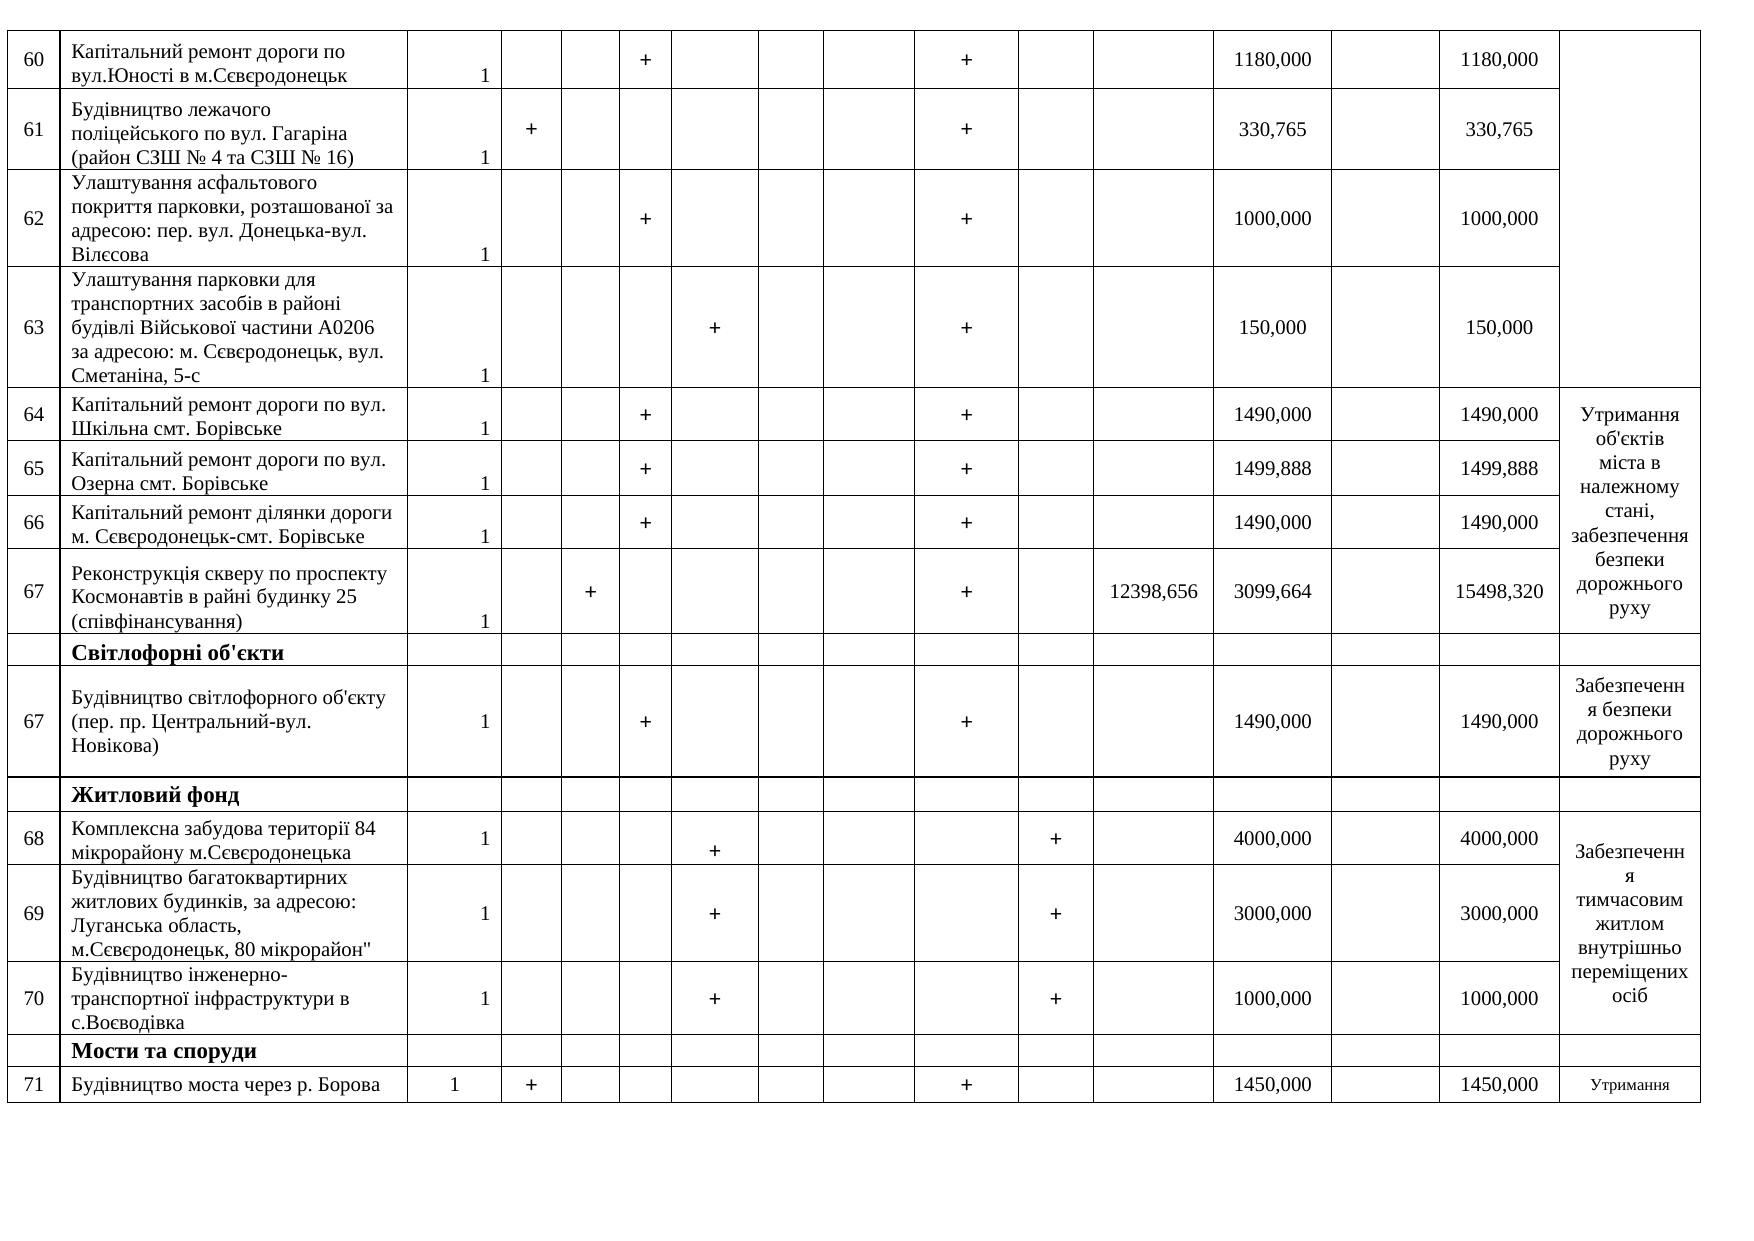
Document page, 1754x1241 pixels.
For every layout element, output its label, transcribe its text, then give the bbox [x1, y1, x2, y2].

table_cell 3000,000 [1214, 865, 1331, 961]
table_cell Забезпечення безпеки дорожнього руху [1560, 666, 1700, 776]
table_cell Утримання об'єктів міста в належному стані, забезпечення безпеки дорожнього руху [1560, 388, 1700, 633]
table_cell [672, 388, 758, 440]
table_cell 61 [8, 89, 59, 169]
table_cell + [620, 388, 671, 440]
table_cell [562, 634, 619, 665]
table_cell 67 [8, 549, 59, 633]
table_cell + [502, 1067, 561, 1102]
table_cell 68 [8, 812, 59, 864]
table_cell [672, 634, 758, 665]
table_cell [502, 549, 561, 633]
table_cell 1180,000 [1440, 31, 1559, 87]
table_cell [759, 812, 823, 864]
table_cell [1332, 962, 1439, 1034]
table_cell 63 [8, 267, 59, 387]
table_cell [1332, 634, 1439, 665]
table_cell [824, 388, 914, 440]
table_cell + [620, 496, 671, 548]
table_cell [1094, 31, 1213, 87]
table_cell [1332, 812, 1439, 864]
table_cell + [1019, 812, 1093, 864]
table_cell + [1019, 962, 1093, 1034]
table_cell [502, 962, 561, 1034]
table_cell [1094, 388, 1213, 440]
table_cell + [672, 267, 758, 387]
table_cell Забезпечення тимчасовим житлом внутрішньо переміщених осіб [1560, 812, 1700, 1034]
table_cell [1094, 634, 1213, 665]
table_cell Житловий фонд [61, 778, 407, 811]
table_cell [1332, 496, 1439, 548]
table_cell + [562, 549, 619, 633]
table_cell [502, 812, 561, 864]
table_cell [502, 1035, 561, 1066]
table_cell [502, 666, 561, 776]
table_cell [1019, 1035, 1093, 1066]
table_cell + [502, 89, 561, 169]
table_cell [1440, 1035, 1559, 1066]
table_cell 1000,000 [1214, 962, 1331, 1034]
table_cell [562, 812, 619, 864]
table_cell [1019, 496, 1093, 548]
table_cell [759, 496, 823, 548]
table_cell [1019, 267, 1093, 387]
table_cell 330,765 [1214, 89, 1331, 169]
table_cell [620, 778, 671, 811]
table_cell 1 [408, 962, 501, 1034]
table_cell [1214, 1035, 1331, 1066]
table_cell 330,765 [1440, 89, 1559, 169]
table_cell [1094, 865, 1213, 961]
table_cell [1332, 31, 1439, 87]
table_cell Будівництво моста через р. Борова [61, 1067, 407, 1102]
table_cell [620, 865, 671, 961]
table_cell [1440, 634, 1559, 665]
table_cell [502, 496, 561, 548]
table_cell [759, 865, 823, 961]
table_cell [1094, 1067, 1213, 1102]
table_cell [1560, 1067, 1700, 1102]
table_cell [759, 634, 823, 665]
table_cell [1019, 549, 1093, 633]
table_cell [1019, 170, 1093, 266]
table_cell 1000,000 [1440, 962, 1559, 1034]
table_cell [824, 441, 914, 495]
table_cell [1332, 1035, 1439, 1066]
table_cell [1019, 1067, 1093, 1102]
table_cell [620, 634, 671, 665]
table_cell [1440, 778, 1559, 811]
table_cell [1094, 812, 1213, 864]
table_cell 1 [408, 496, 501, 548]
table_cell [1094, 441, 1213, 495]
table_cell [8, 778, 59, 811]
table_cell [502, 634, 561, 665]
table_cell 1180,000 [1214, 31, 1331, 87]
table_cell 1 [408, 170, 501, 266]
table_cell [562, 666, 619, 776]
table_cell [672, 89, 758, 169]
table_cell 3000,000 [1440, 865, 1559, 961]
table_cell [1019, 388, 1093, 440]
table_cell [759, 1067, 823, 1102]
table_cell Будівництво світлофорного об'єкту (пер. пр. Центральний-вул. Новікова) [61, 666, 407, 776]
table_cell [1332, 89, 1439, 169]
table_cell [1094, 496, 1213, 548]
table_cell 4000,000 [1214, 812, 1331, 864]
table_cell 150,000 [1214, 267, 1331, 387]
table_cell 69 [8, 865, 59, 961]
table_cell [824, 31, 914, 87]
table_cell [915, 1035, 1018, 1066]
table_cell 12398,656 [1094, 549, 1213, 633]
table_cell [672, 170, 758, 266]
table_cell [672, 1035, 758, 1066]
table_cell Реконструкція скверу по проспекту Космонавтів в райні будинку 25 (співфінансування) [61, 549, 407, 633]
table_cell 1499,888 [1214, 441, 1331, 495]
table_cell [915, 865, 1018, 961]
table_cell + [915, 1067, 1018, 1102]
table_cell [759, 31, 823, 87]
table_cell + [672, 865, 758, 961]
table_cell + [915, 441, 1018, 495]
table_cell [1332, 267, 1439, 387]
table_cell [915, 634, 1018, 665]
table_cell Улаштування асфальтового покриття парковки, розташованої за адресою: пер. вул. Донецька-вул. Вілєсова [61, 170, 407, 266]
table_cell [824, 1035, 914, 1066]
table_cell [824, 812, 914, 864]
table_cell + [620, 441, 671, 495]
table_cell Світлофорні об'єкти [61, 634, 407, 665]
table_cell [502, 441, 561, 495]
table_cell Мости та споруди [61, 1035, 407, 1066]
table_cell Будівництво багатоквартирних житлових будинків, за адресою: Луганська область, м.Сєвєродонецьк, 80 мікрорайон" [61, 865, 407, 961]
table_cell 1 [408, 267, 501, 387]
table_cell + [915, 666, 1018, 776]
table_cell [1332, 170, 1439, 266]
table_cell 4000,000 [1440, 812, 1559, 864]
table_cell [824, 549, 914, 633]
table_cell [759, 388, 823, 440]
table_cell [1332, 865, 1439, 961]
table_cell [620, 812, 671, 864]
table_cell Капітальний ремонт ділянки дороги м. Сєвєродонецьк-смт. Борівське [61, 496, 407, 548]
table_cell + [620, 31, 671, 87]
table_cell [620, 89, 671, 169]
table_cell [672, 778, 758, 811]
table_cell 71 [8, 1067, 59, 1102]
table_cell [1560, 634, 1700, 665]
table_cell [1019, 89, 1093, 169]
table_cell [562, 441, 619, 495]
table_cell 65 [8, 441, 59, 495]
table_cell [759, 778, 823, 811]
table_cell [8, 634, 59, 665]
table_cell [1019, 778, 1093, 811]
table_cell [672, 441, 758, 495]
table_cell [1214, 778, 1331, 811]
table_cell Улаштування парковки для транспортних засобів в районі будівлі Військової частини А0206 за адресою: м. Сєвєродонецьк, вул. Сметаніна, 5-с [61, 267, 407, 387]
table_cell [824, 89, 914, 169]
table_cell [408, 778, 501, 811]
table_cell [1214, 634, 1331, 665]
table_cell 150,000 [1440, 267, 1559, 387]
table_cell [759, 89, 823, 169]
table_cell [824, 170, 914, 266]
table_cell [562, 170, 619, 266]
table_cell Капітальний ремонт дороги по вул. Озерна смт. Борівське [61, 441, 407, 495]
table_cell [915, 812, 1018, 864]
table_cell [759, 170, 823, 266]
table_cell [1332, 666, 1439, 776]
table_cell [824, 778, 914, 811]
table_cell Будівництво інженерно-транспортної інфраструктури в с.Воєводівка [61, 962, 407, 1034]
table_cell 1490,000 [1440, 496, 1559, 548]
table_cell Капітальний ремонт дороги по вул. Шкільна смт. Борівське [61, 388, 407, 440]
table_cell 1499,888 [1440, 441, 1559, 495]
table_cell 1490,000 [1214, 666, 1331, 776]
table_cell [1332, 778, 1439, 811]
table_cell [1094, 778, 1213, 811]
table_cell + [915, 170, 1018, 266]
table_cell [1094, 89, 1213, 169]
table_cell 1 [408, 31, 501, 87]
table_cell 70 [8, 962, 59, 1034]
table_cell [502, 31, 561, 87]
table_cell 60 [8, 31, 59, 87]
table_cell 1 [408, 388, 501, 440]
table_cell [824, 1067, 914, 1102]
table_cell Комплексна забудова території 84 мікрорайону м.Сєвєродонецька [61, 812, 407, 864]
table_cell 1 [408, 812, 501, 864]
table_cell [1019, 441, 1093, 495]
table_cell [824, 496, 914, 548]
table_cell [672, 496, 758, 548]
table_cell + [915, 31, 1018, 87]
table_cell [672, 1067, 758, 1102]
table_cell 1 [408, 865, 501, 961]
table_cell [562, 89, 619, 169]
table_cell [620, 962, 671, 1034]
table_cell [620, 1035, 671, 1066]
table_cell [562, 865, 619, 961]
table_cell [502, 778, 561, 811]
table_cell + [915, 388, 1018, 440]
table_cell [562, 1067, 619, 1102]
table_cell + [915, 496, 1018, 548]
table_cell [408, 1035, 501, 1066]
table_cell [672, 549, 758, 633]
table_cell [915, 962, 1018, 1034]
table_cell [1094, 962, 1213, 1034]
table_cell [759, 1035, 823, 1066]
table_cell [502, 267, 561, 387]
table_cell [1094, 666, 1213, 776]
table_cell 1 [408, 441, 501, 495]
table_cell [824, 865, 914, 961]
table_cell [1332, 549, 1439, 633]
table_cell 1000,000 [1214, 170, 1331, 266]
table_cell [620, 549, 671, 633]
table_cell + [672, 962, 758, 1034]
table_cell [562, 388, 619, 440]
table_cell 1 [408, 1067, 501, 1102]
table_cell [562, 778, 619, 811]
table_cell 1490,000 [1440, 388, 1559, 440]
table_cell [759, 962, 823, 1034]
table_cell [1332, 441, 1439, 495]
table_cell [824, 634, 914, 665]
table_cell + [915, 267, 1018, 387]
table_cell [1019, 634, 1093, 665]
table_cell [915, 778, 1018, 811]
table_cell 1 [408, 549, 501, 633]
table_cell [1332, 1067, 1439, 1102]
table_cell [759, 666, 823, 776]
table_cell Капітальний ремонт дороги по вул.Юності в м.Сєвєродонецьк [61, 31, 407, 87]
table_cell 1490,000 [1214, 496, 1331, 548]
table_cell [502, 865, 561, 961]
table_cell [562, 962, 619, 1034]
table_cell [408, 634, 501, 665]
table_cell 3099,664 [1214, 549, 1331, 633]
table_cell [502, 170, 561, 266]
table_cell [824, 267, 914, 387]
table_cell Будівництво лежачого поліцейського по вул. Гагаріна (район СЗШ № 4 та СЗШ № 16) [61, 89, 407, 169]
table_cell + [620, 666, 671, 776]
table_cell [759, 441, 823, 495]
table_cell 67 [8, 666, 59, 776]
table_cell 15498,320 [1440, 549, 1559, 633]
table_cell 64 [8, 388, 59, 440]
table_cell 1000,000 [1440, 170, 1559, 266]
table_cell [1332, 388, 1439, 440]
table_cell [1019, 31, 1093, 87]
table_cell + [1019, 865, 1093, 961]
table_cell [1560, 778, 1700, 811]
table_cell [1094, 170, 1213, 266]
table_cell [1094, 267, 1213, 387]
table_cell [562, 1035, 619, 1066]
table_cell + [915, 549, 1018, 633]
table_cell [1094, 1035, 1213, 1066]
table_cell 66 [8, 496, 59, 548]
table_cell [759, 267, 823, 387]
table_cell [620, 1067, 671, 1102]
table_cell 1 [408, 89, 501, 169]
table_cell [824, 962, 914, 1034]
table_cell 1 [408, 666, 501, 776]
table_cell [672, 31, 758, 87]
table_cell [620, 267, 671, 387]
table_cell 1490,000 [1214, 388, 1331, 440]
table_cell [8, 1035, 59, 1066]
table_cell [562, 496, 619, 548]
table_cell 62 [8, 170, 59, 266]
table_cell + [672, 812, 758, 864]
table_cell [502, 388, 561, 440]
table_cell + [915, 89, 1018, 169]
table_cell [562, 267, 619, 387]
table_cell [1019, 666, 1093, 776]
table_cell 1450,000 [1214, 1067, 1331, 1102]
table_cell [759, 549, 823, 633]
table_cell [1560, 1035, 1700, 1066]
table_cell [562, 31, 619, 87]
table_cell 1450,000 [1440, 1067, 1559, 1102]
table_cell 1490,000 [1440, 666, 1559, 776]
table_cell + [620, 170, 671, 266]
table_cell [672, 666, 758, 776]
table_cell [824, 666, 914, 776]
